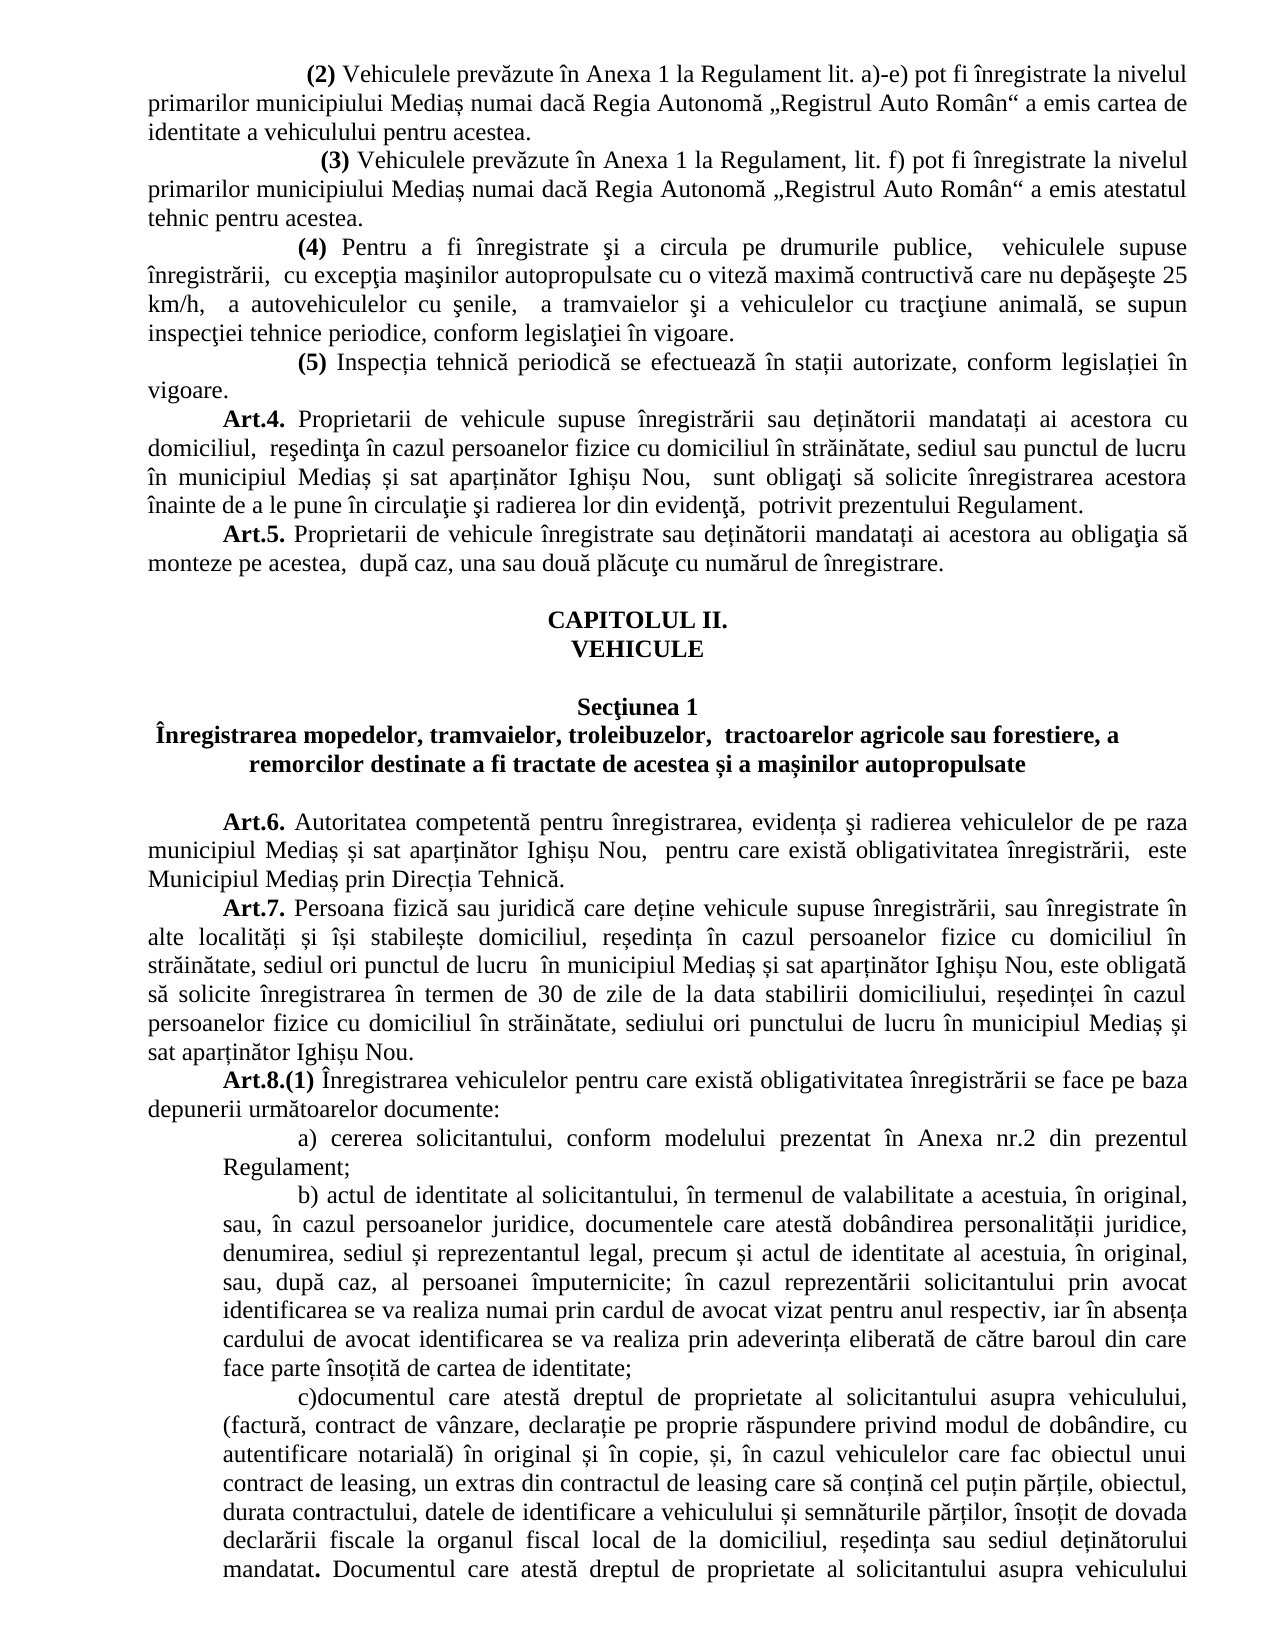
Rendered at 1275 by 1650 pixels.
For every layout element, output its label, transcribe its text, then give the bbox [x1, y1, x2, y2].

text a) cererea solicitantului, conform modelului prezentat în Anexa nr.2 din prezentul Regulament; [223, 1123, 1189, 1180]
text Art.6. Autoritatea competentă pentru înregistrarea, evidența şi radierea vehiculelor de pe raza municipiul Mediaș și sat aparținător Ighișu Nou, pentru care există obligativitatea înregistrării, este Municipiul Mediaș prin Direcția Tehnică. [148, 807, 1189, 893]
text Art.5. Proprietarii de vehicule înregistrate sau deținătorii mandatați ai acestora au obligaţia să monteze pe acestea, după caz, una sau două plăcuţe cu numărul de înregistrare. [148, 519, 1189, 577]
text Înregistrarea mopedelor, tramvaielor, troleibuzelor, tractoarelor agricole sau forestiere, a remorcilor destinate a fi tractate de acestea și a mașinilor autopropulsate [148, 720, 1127, 778]
text b) actul de identitate al solicitantului, în termenul de valabilitate a acestuia, în original, sau, în cazul persoanelor juridice, documentele care atestă dobândirea personalității juridice, denumirea, sediul și reprezentantul legal, precum și actul de identitate al acestuia, în original, sau, după caz, al persoanei împuternicite; în cazul reprezentării solicitantului prin avocat identificarea se va realiza numai prin cardul de avocat vizat pentru anul respectiv, iar în absența cardului de avocat identificarea se va realiza prin adeverința eliberată de către baroul din care face parte însoțită de cartea de identitate; [223, 1180, 1189, 1382]
text Art.4. Proprietarii de vehicule supuse înregistrării sau deținătorii mandatați ai acestora cu domiciliul, reşedinţa în cazul persoanelor fizice cu domiciliul în străinătate, sediul sau punctul de lucru în municipiul Mediaș și sat aparținător Ighișu Nou, sunt obligaţi să solicite înregistrarea acestora înainte de a le pune în circulaţie şi radierea lor din evidenţă, potrivit prezentului Regulament. [148, 404, 1189, 519]
text (2) Vehiculele prevăzute în Anexa 1 la Regulament lit. a)-e) pot fi înregistrate la nivelul primarilor municipiului Mediaș numai dacă Regia Autonomă „Registrul Auto Român“ a emis cartea de identitate a vehiculului pentru acestea. [148, 59, 1189, 145]
text Art.7. Persoana fizică sau juridică care deține vehicule supuse înregistrării, sau înregistrate în alte localități și își stabilește domiciliul, reședința în cazul persoanelor fizice cu domiciliul în străinătate, sediul ori punctul de lucru în municipiul Mediaș și sat aparținător Ighișu Nou, este obligată să solicite înregistrarea în termen de 30 de zile de la data stabilirii domiciliului, reședinței în cazul persoanelor fizice cu domiciliul în străinătate, sediului ori punctului de lucru în municipiul Mediaș și sat aparținător Ighișu Nou. [148, 893, 1189, 1065]
text (4) Pentru a fi înregistrate şi a circula pe drumurile publice, vehiculele supuse înregistrării, cu excepţia maşinilor autopropulsate cu o viteză maximă contructivă care nu depăşeşte 25 km/h, a autovehiculelor cu şenile, a tramvaielor şi a vehiculelor cu tracţiune animală, se supun inspecţiei tehnice periodice, conform legislaţiei în vigoare. [148, 232, 1189, 347]
text CAPITOLUL II. [148, 605, 1127, 634]
text Art.8.(1) Înregistrarea vehiculelor pentru care există obligativitatea înregistrării se face pe baza depunerii următoarelor documente: [148, 1065, 1189, 1123]
text VEHICULE [148, 634, 1127, 663]
text Secţiunea 1 [148, 692, 1127, 720]
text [223, 1382, 1189, 1583]
text (5) Inspecția tehnică periodică se efectuează în stații autorizate, conform legislației în vigoare. [148, 347, 1189, 404]
text (3) Vehiculele prevăzute în Anexa 1 la Regulament, lit. f) pot fi înregistrate la nivelul primarilor municipiului Mediaș numai dacă Regia Autonomă „Registrul Auto Român“ a emis atestatul tehnic pentru acestea. [148, 145, 1189, 232]
